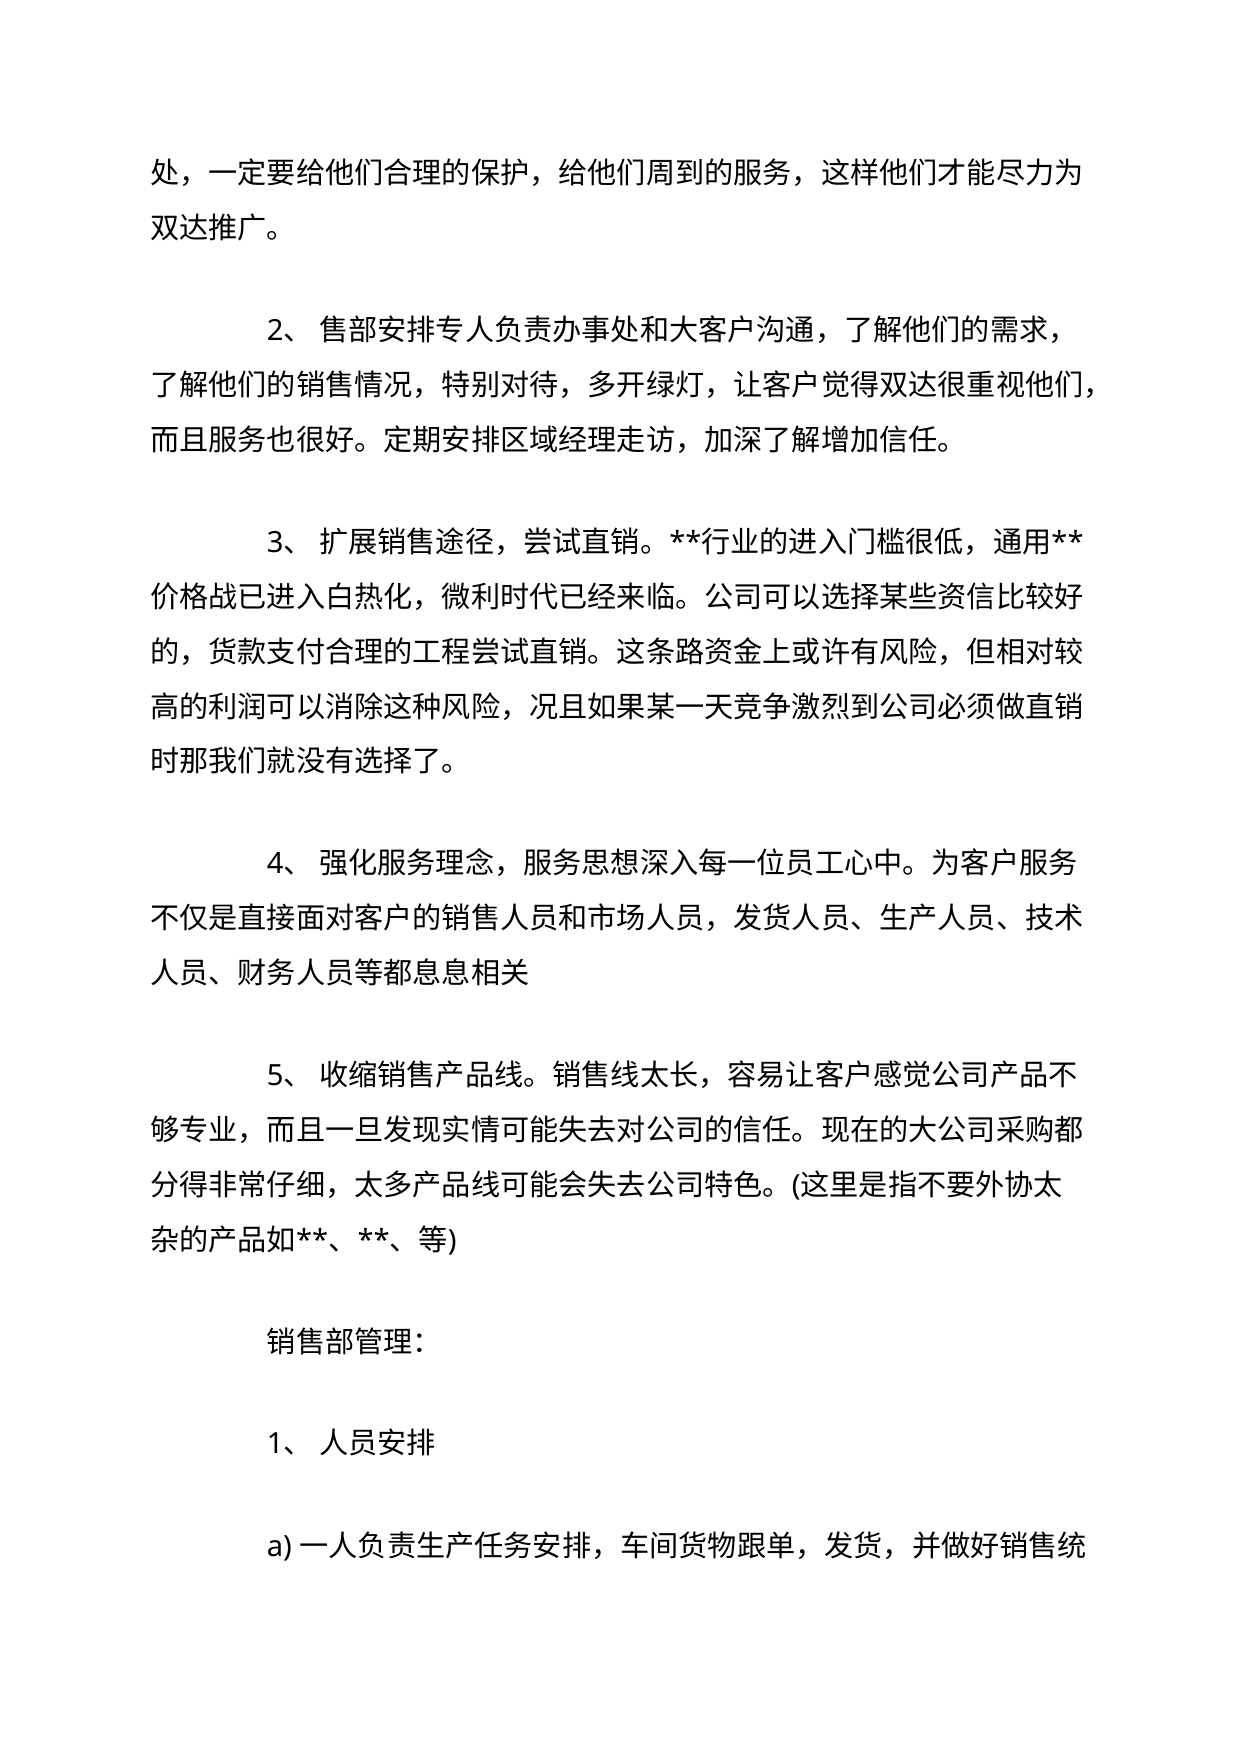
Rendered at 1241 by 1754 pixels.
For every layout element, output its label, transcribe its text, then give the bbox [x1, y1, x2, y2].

text 3、 扩展销售途径，尝试直销。**行业的进入门槛很低，通用**价格战已进入白热化，微利时代已经来临。公司可以选择某些资信比较好的，货款支付合理的工程尝试直销。这条路资金上或许有风险，但相对较高的利润可以消除这种风险，况且如果某一天竞争激烈到公司必须做直销时那我们就没有选择了。 [150, 518, 1090, 780]
text 4、 强化服务理念，服务思想深入每一位员工心中。为客户服务不仅是直接面对客户的销售人员和市场人员，发货人员、生产人员、技术人员、财务人员等都息息相关 [150, 840, 1090, 992]
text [150, 150, 1090, 247]
text 1、 人员安排 [150, 1420, 1090, 1462]
text 2、 售部安排专人负责办事处和大客户沟通，了解他们的需求，了解他们的销售情况，特别对待，多开绿灯，让客户觉得双达很重视他们，而且服务也很好。定期安排区域经理走访，加深了解增加信任。 [150, 307, 1090, 459]
text 5、 收缩销售产品线。销售线太长，容易让客户感觉公司产品不够专业，而且一旦发现实情可能失去对公司的信任。现在的大公司采购都分得非常仔细，太多产品线可能会失去公司特色。(这里是指不要外协太杂的产品如**、**、等) [150, 1051, 1090, 1259]
text 销售部管理： [150, 1318, 1090, 1361]
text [150, 1522, 1090, 1564]
